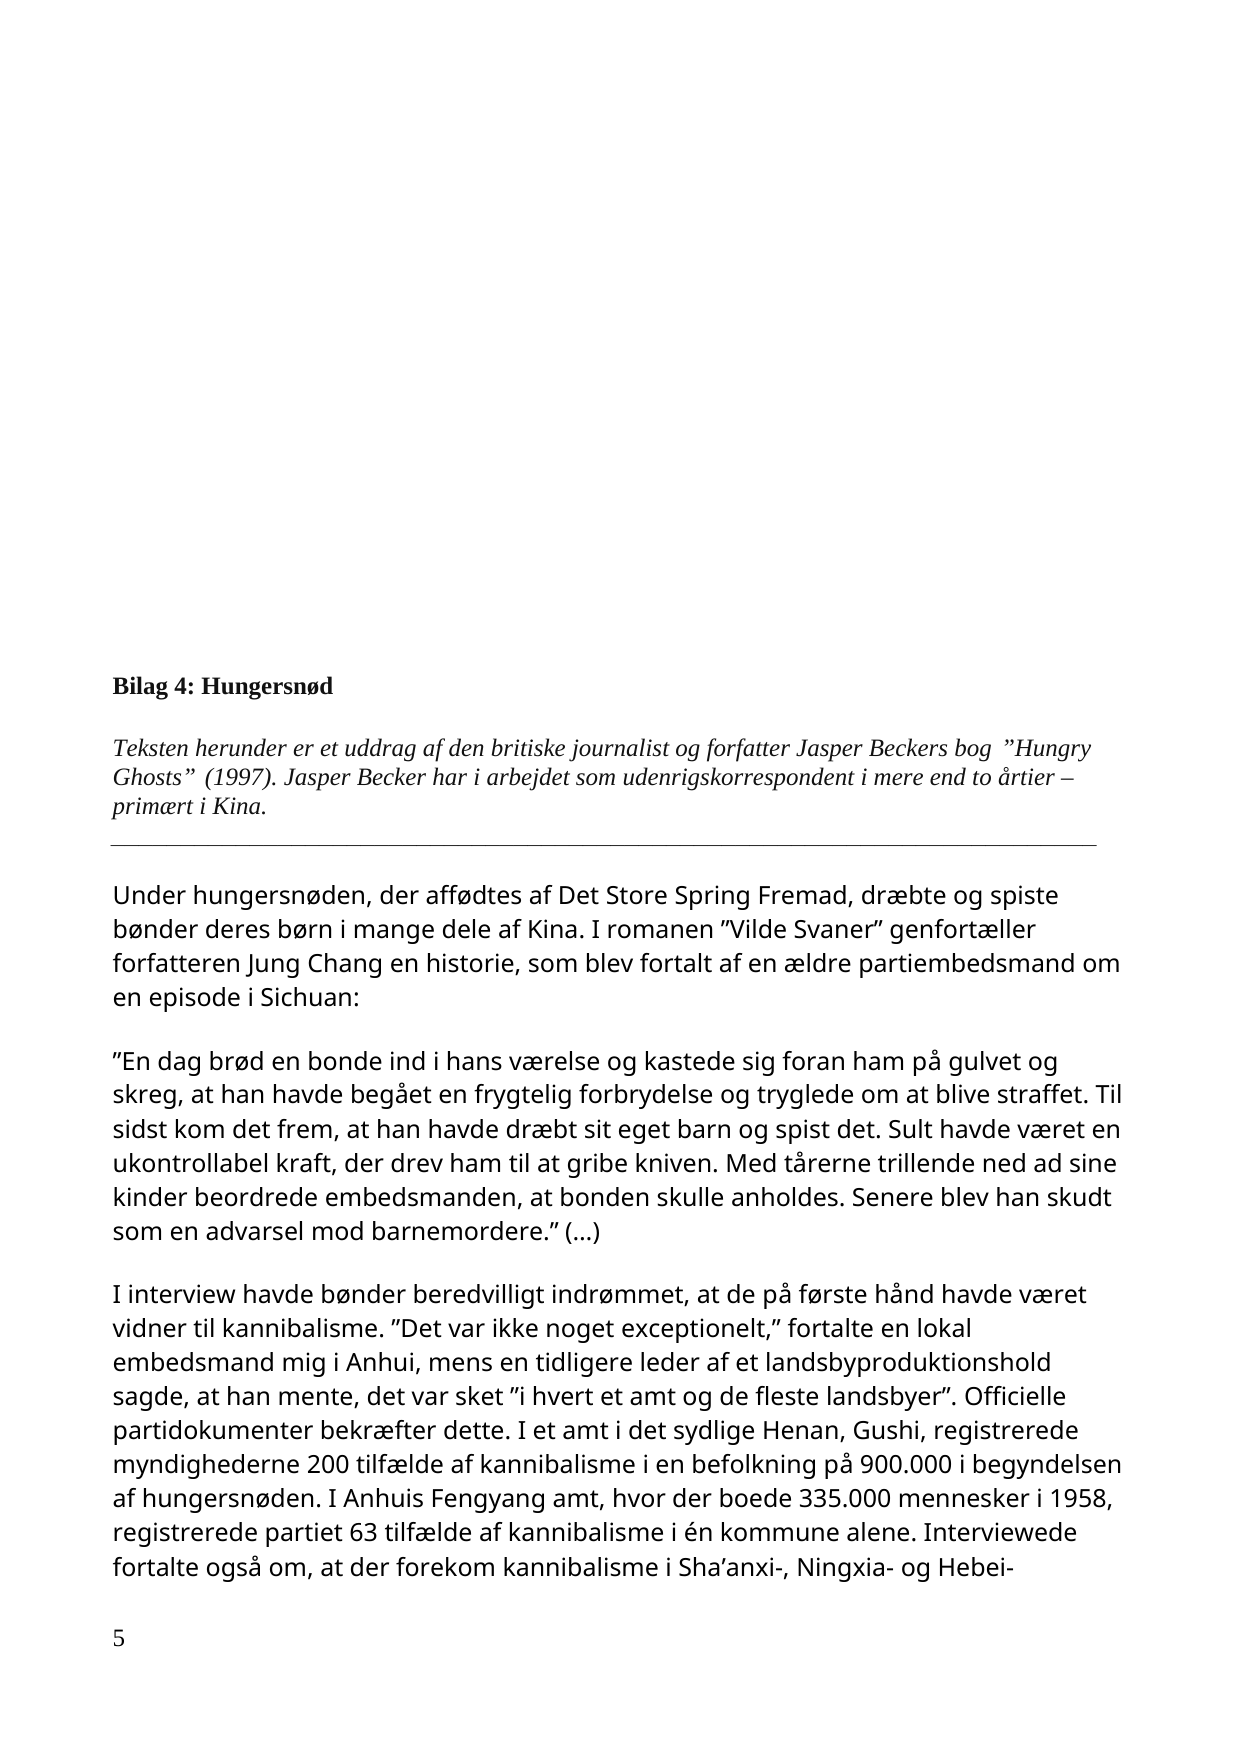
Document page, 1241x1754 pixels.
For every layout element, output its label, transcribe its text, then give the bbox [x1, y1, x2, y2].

text Bilag 4: Hungersnød Teksten herunder er et uddrag af den britiske journalist og forfatter Jasper Beckers bog ”Hungry Ghosts” (1997). Jasper Becker har i arbejdet som udenrigskorrespondent i mere end to årtier – primært i Kina. _______________________________________________________________________ [112, 671, 1128, 848]
text ”En dag brød en bonde ind i hans værelse og kastede sig foran ham på gulvet og skreg, at han havde begået en frygtelig forbrydelse og tryglede om at blive straffet. Til sidst kom det frem, at han havde dræbt sit eget barn og spist det. Sult havde været en ukontrollabel kraft, der drev ham til at gribe kniven. Med tårerne trillende ned ad sine kinder beordrede embedsmanden, at bonden skulle anholdes. Senere blev han skudt som en advarsel mod barnemordere.” (…) [112, 1043, 1128, 1247]
text Under hungersnøden, der affødtes af Det Store Spring Fremad, dræbte og spiste bønder deres børn i mange dele af Kina. I romanen ”Vilde Svaner” genfortæller forfatteren Jung Chang en historie, som blev fortalt af en ældre partiembedsmand om en episode i Sichuan: [112, 878, 1128, 1014]
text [112, 1277, 1128, 1583]
